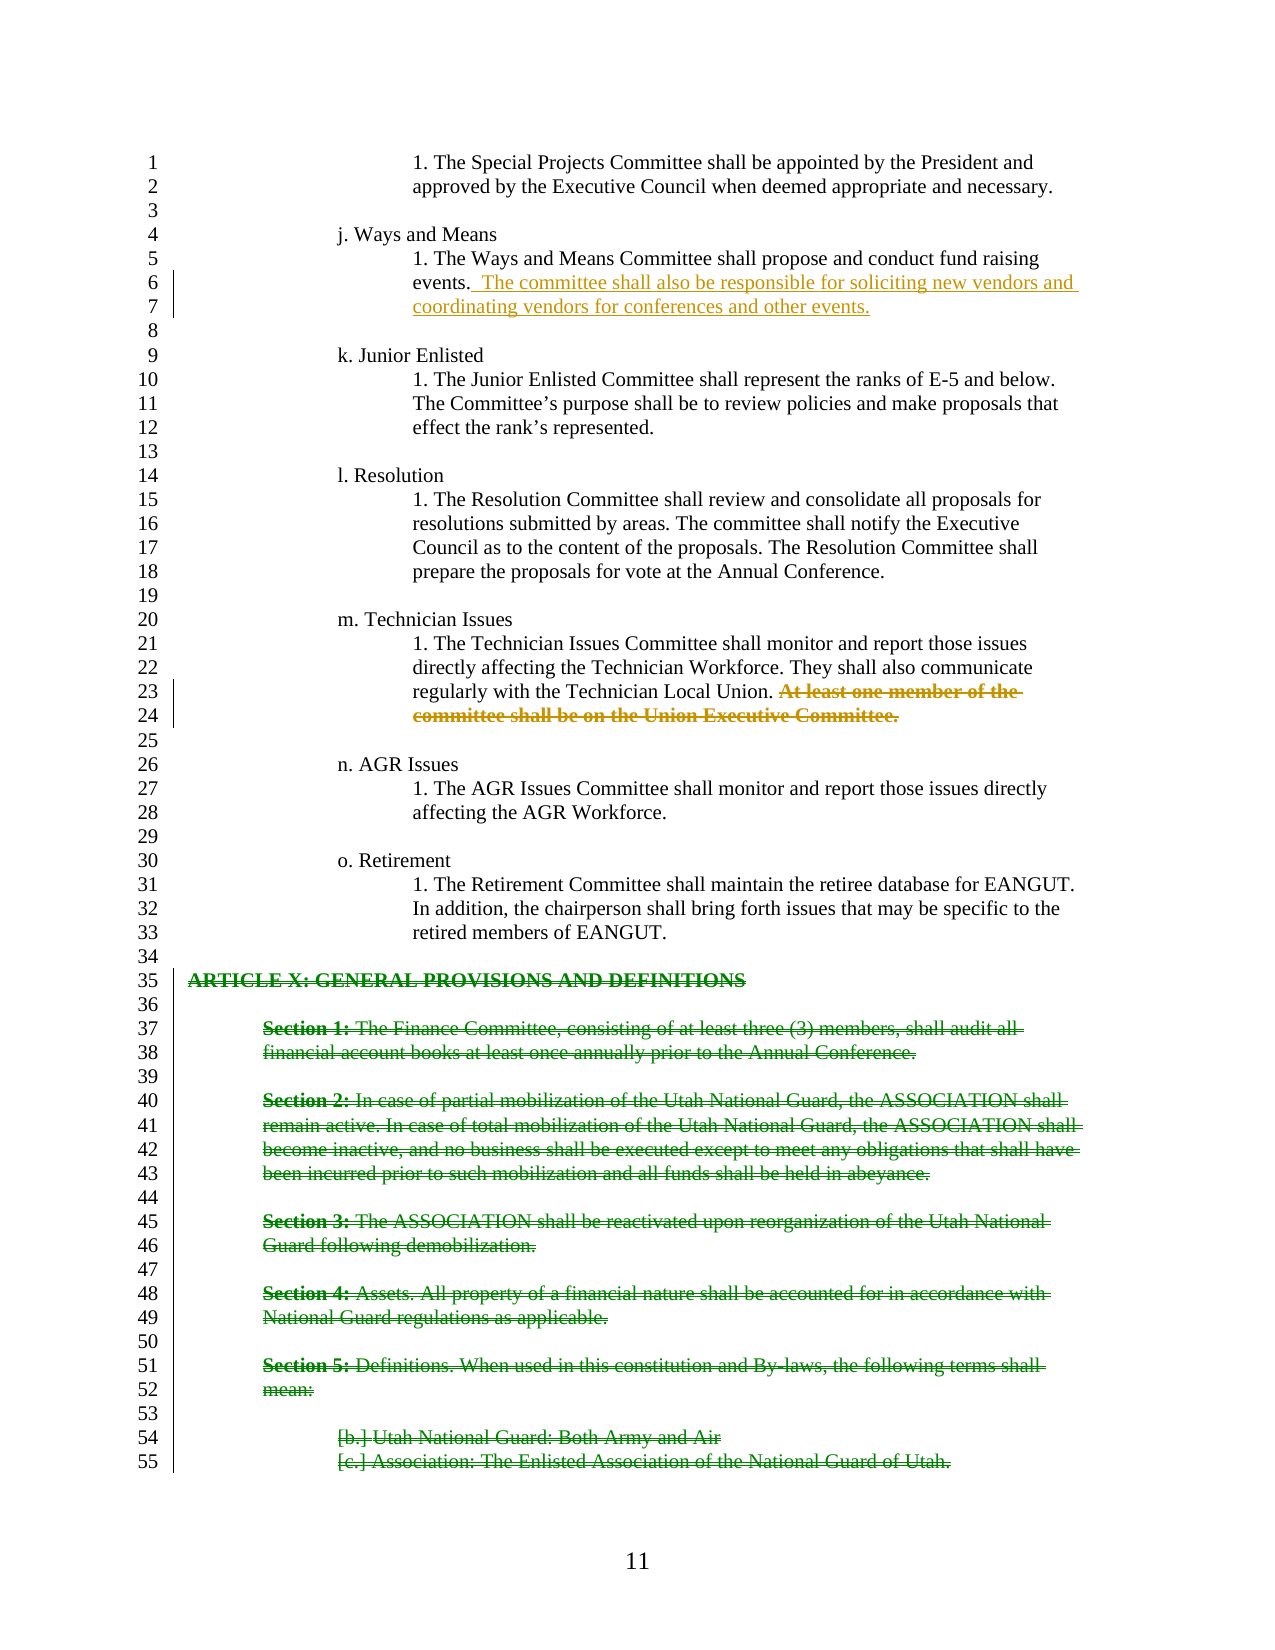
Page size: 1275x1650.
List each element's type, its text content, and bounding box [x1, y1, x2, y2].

text o. Retirement [187, 848, 1087, 872]
text 1. The Resolution Committee shall review and consolidate all proposals for resolutions submitted by areas. The committee shall notify the Executive Council as to the content of the proposals. The Resolution Committee shall prepare the proposals for vote at the Annual Conference. [412, 487, 1087, 583]
text l. Resolution [187, 463, 1087, 487]
text 1. The Special Projects Committee shall be appointed by the President and approved by the Executive Council when deemed appropriate and necessary. [412, 150, 1087, 198]
text n. AGR Issues [187, 752, 1087, 776]
text m. Technician Issues [187, 607, 1087, 631]
text 1. The Junior Enlisted Committee shall represent the ranks of E-5 and below. The Committee’s purpose shall be to review policies and make proposals that effect the rank’s represented. [412, 367, 1087, 439]
text 1. The Ways and Means Committee shall propose and conduct fund raising events. [412, 246, 1087, 318]
text 1. The Technician Issues Committee shall monitor and report those issues directly affecting the Technician Workforce. They shall also communicate regularly with the Technician Local Union. At least one member of the committee shall be on the Union Executive Committee. [412, 631, 1087, 727]
text k. Junior Enlisted [187, 342, 1087, 367]
text j. Ways and Means [187, 222, 1087, 246]
text 1. The Retirement Committee shall maintain the retiree database for EANGUT. In addition, the chairperson shall bring forth issues that may be specific to the retired members of EANGUT. [412, 872, 1087, 944]
text 1. The AGR Issues Committee shall monitor and report those issues directly affecting the AGR Workforce. [412, 776, 1087, 824]
